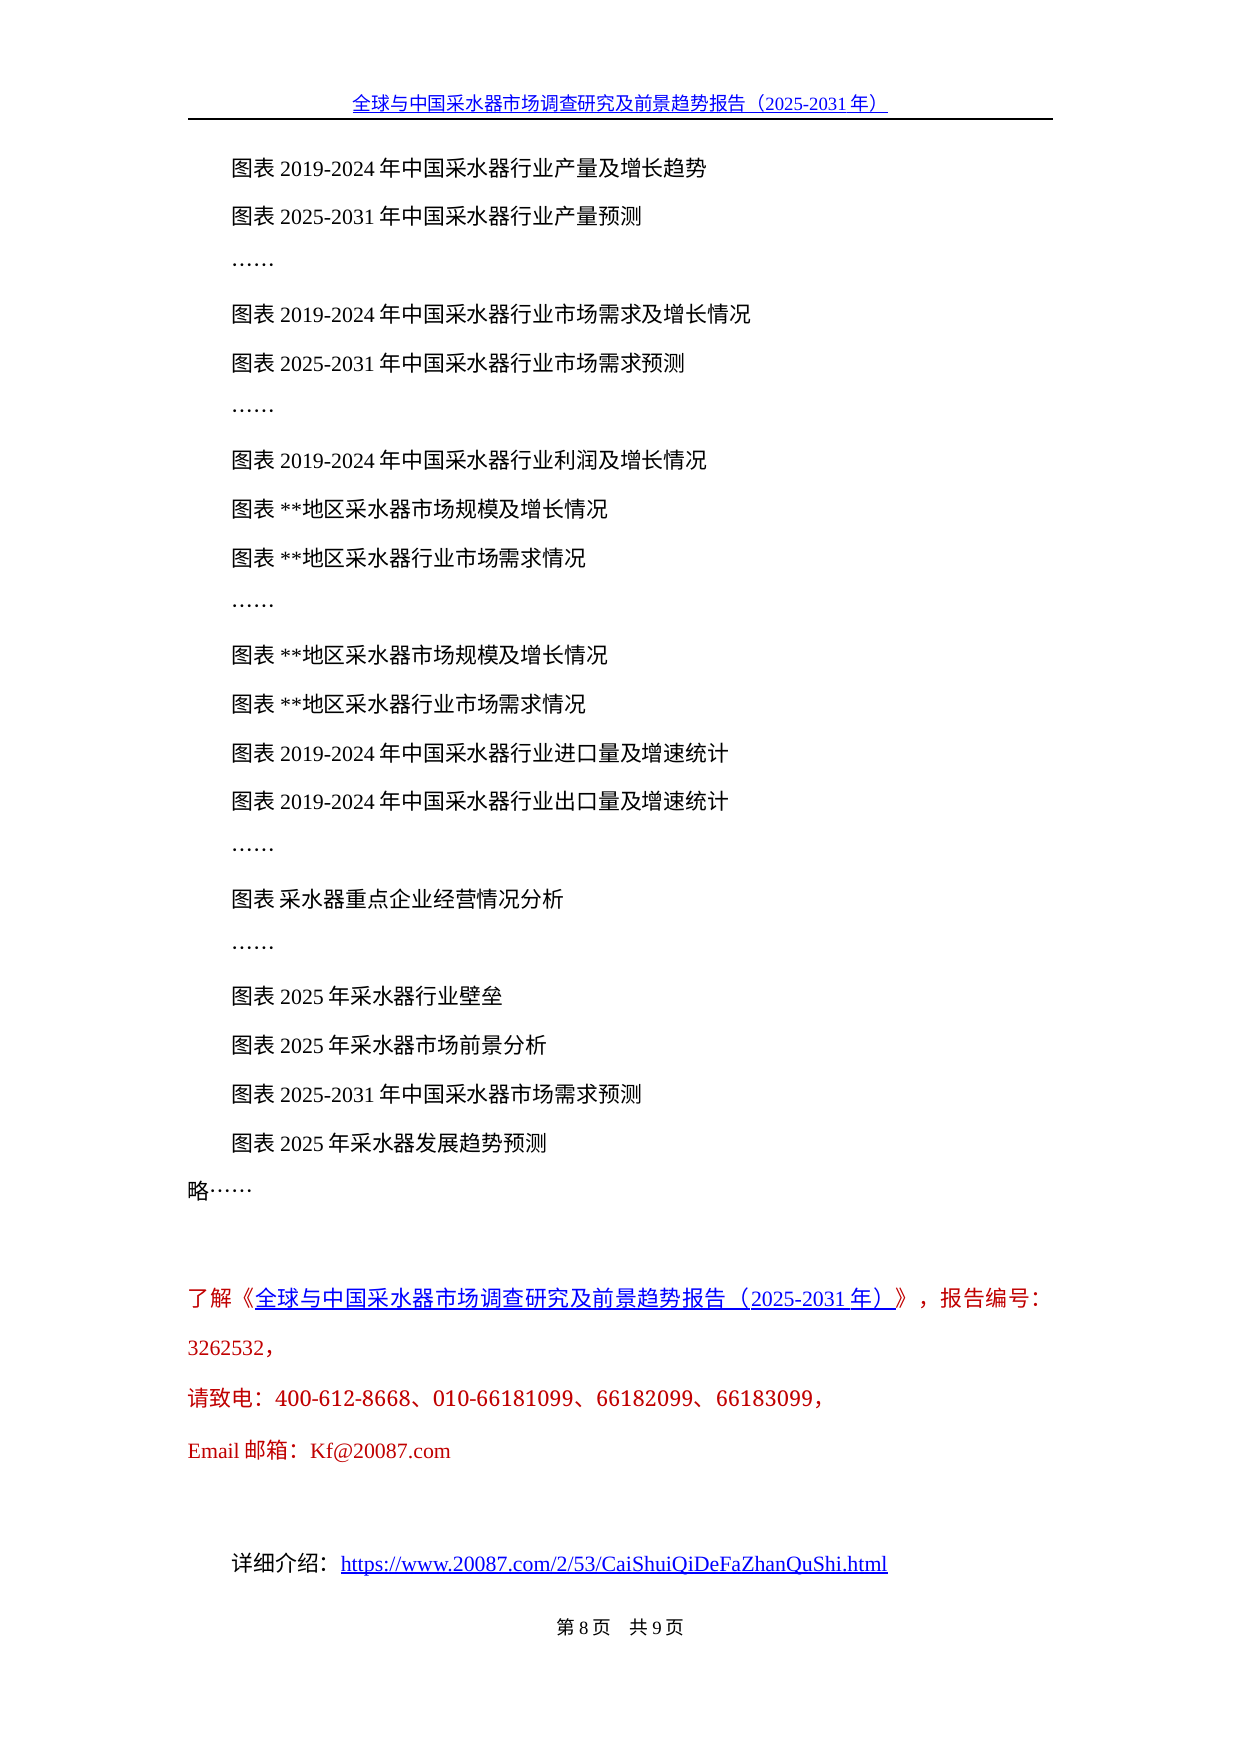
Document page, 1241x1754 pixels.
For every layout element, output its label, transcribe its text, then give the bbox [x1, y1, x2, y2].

text 请致电：400-612-8668、010-66181099、66182099、66183099， [187, 1381, 1053, 1413]
text 了解《全球与中国采水器市场调查研究及前景趋势报告（2025-2031年）》，报告编号：3262532， [187, 1280, 1053, 1362]
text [187, 150, 1053, 1206]
text Email邮箱：Kf@20087.com [187, 1432, 1053, 1465]
text 详细介绍：https://www.20087.com/2/53/CaiShuiQiDeFaZhanQuShi.html [187, 1545, 1053, 1578]
